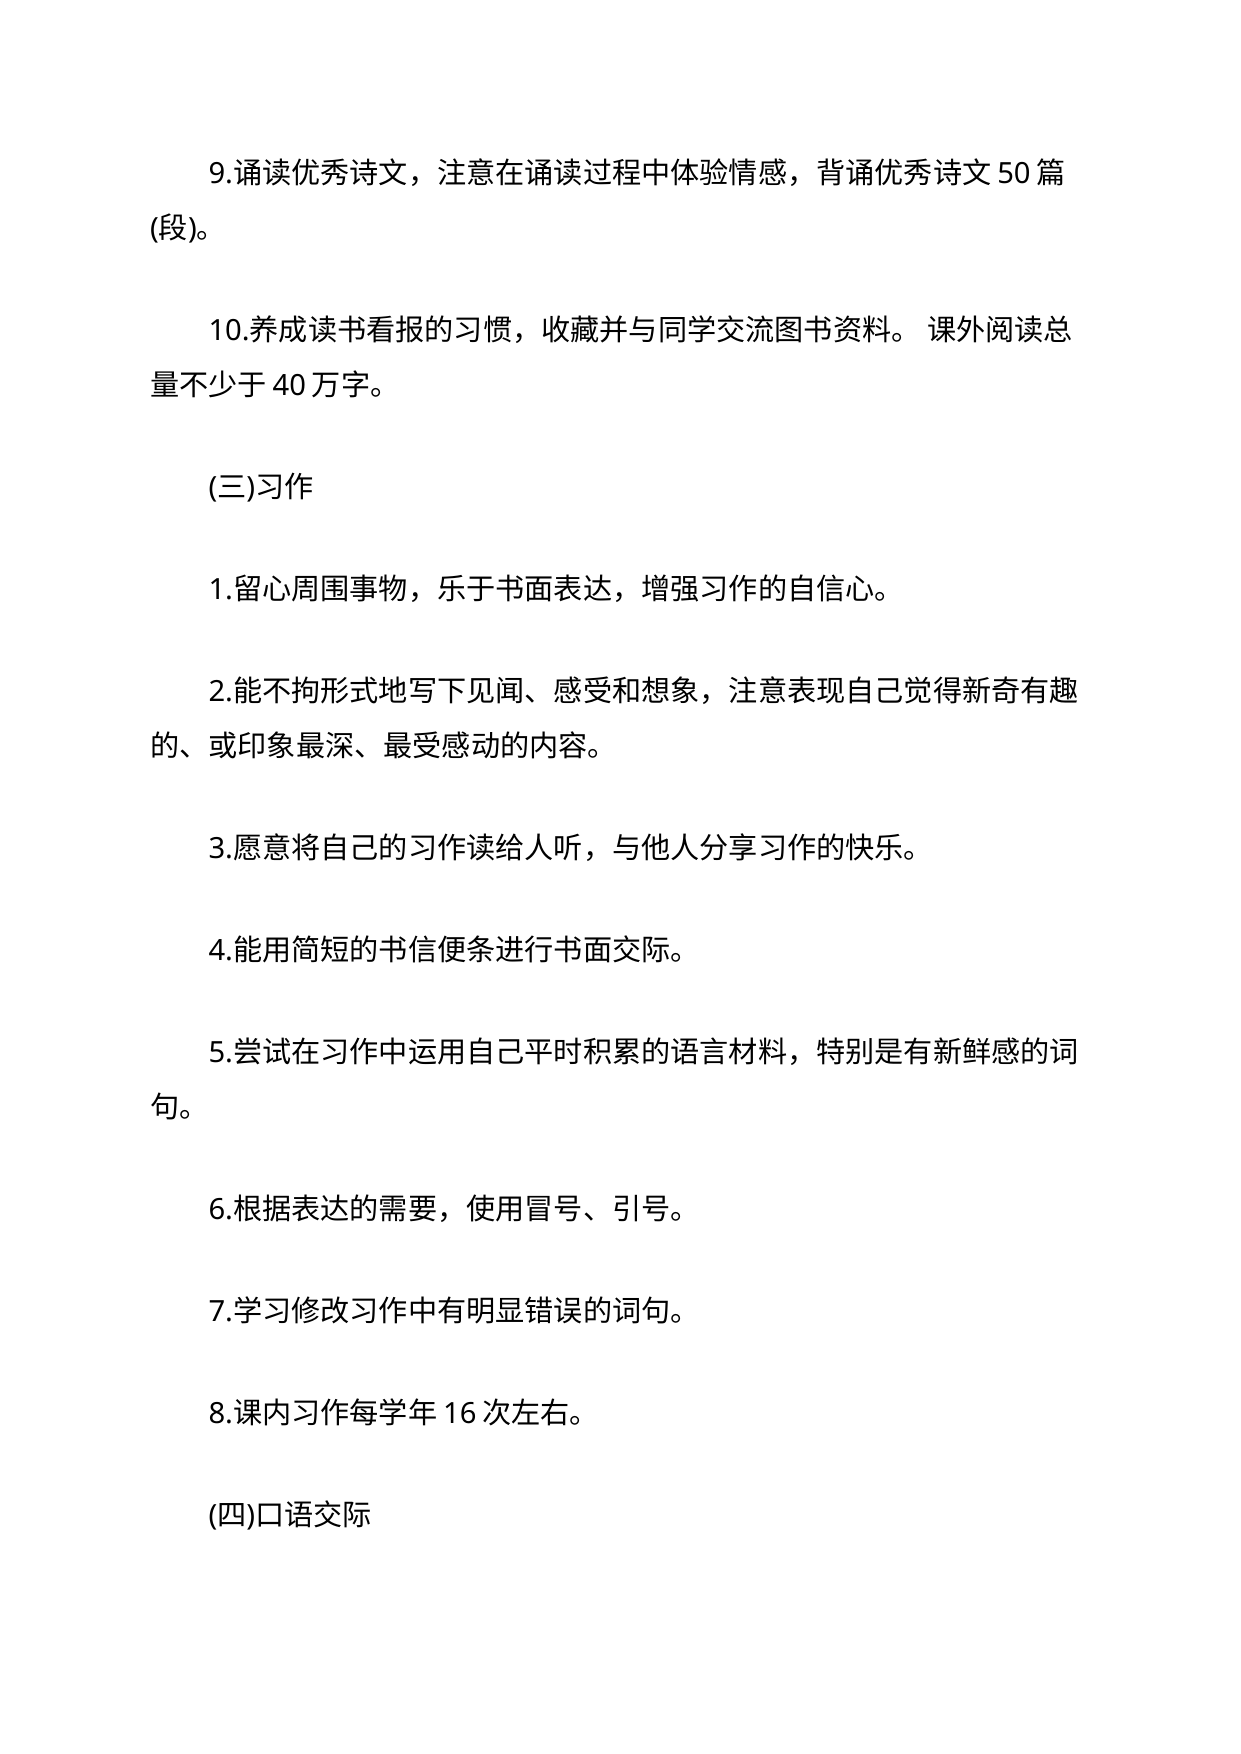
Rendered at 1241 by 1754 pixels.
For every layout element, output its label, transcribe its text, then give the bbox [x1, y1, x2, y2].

text (三)习作 [150, 464, 1090, 506]
text 6.根据表达的需要，使用冒号、引号。 [150, 1185, 1090, 1228]
text 7.学习修改习作中有明显错误的词句。 [150, 1287, 1090, 1330]
text 2.能不拘形式地写下见闻、感受和想象，注意表现自己觉得新奇有趣的、或印象最深、最受感动的内容。 [150, 668, 1090, 765]
text 3.愿意将自己的习作读给人听，与他人分享习作的快乐。 [150, 825, 1090, 867]
text 1.留心周围事物，乐于书面表达，增强习作的自信心。 [150, 566, 1090, 608]
text 5.尝试在习作中运用自己平时积累的语言材料，特别是有新鲜感的词句。 [150, 1029, 1090, 1126]
text 10.养成读书看报的习惯，收藏并与同学交流图书资料。 课外阅读总量不少于40万字。 [150, 307, 1090, 404]
text 8.课内习作每学年16次左右。 [150, 1389, 1090, 1432]
text (四)口语交际 [150, 1491, 1090, 1534]
text 4.能用简短的书信便条进行书面交际。 [150, 927, 1090, 969]
text 9.诵读优秀诗文，注意在诵读过程中体验情感，背诵优秀诗文50篇(段)。 [150, 150, 1090, 247]
